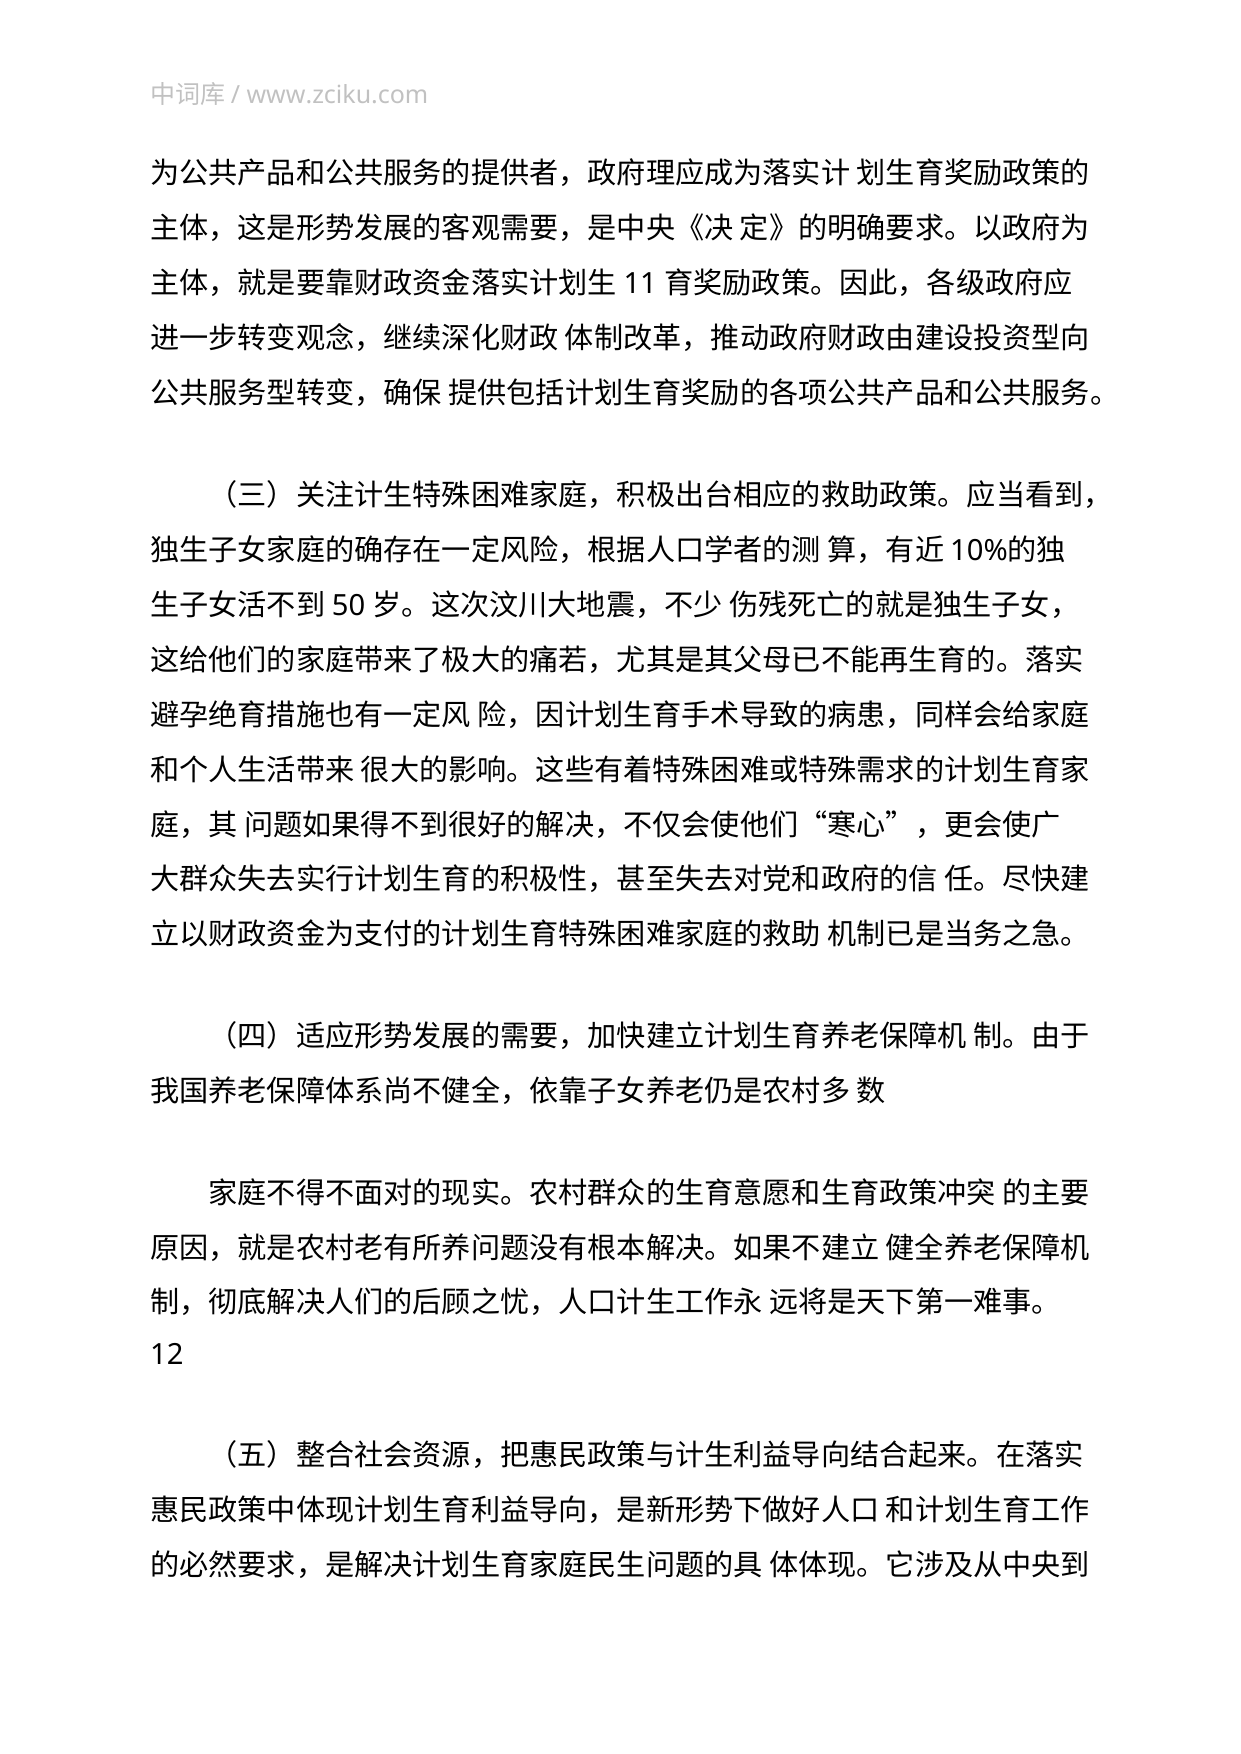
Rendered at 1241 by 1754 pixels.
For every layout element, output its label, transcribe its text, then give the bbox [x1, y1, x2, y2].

text 家庭不得不面对的现实。农村群众的生育意愿和生育政策冲突 的主要原因，就是农村老有所养问题没有根本解决。如果不建立 健全养老保障机制，彻底解决人们的后顾之忧，人口计生工作永 远将是天下第一难事。12 [150, 1169, 1090, 1373]
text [150, 1432, 1090, 1584]
text （四）适应形势发展的需要，加快建立计划生育养老保障机 制。由于我国养老保障体系尚不健全，依靠子女养老仍是农村多 数 [150, 1013, 1090, 1110]
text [150, 150, 1090, 412]
text （三）关注计生特殊困难家庭，积极出台相应的救助政策。应当看到，独生子女家庭的确存在一定风险，根据人口学者的测 算，有近10%的独生子女活不到 50 岁。这次汶川大地震，不少 伤残死亡的就是独生子女，这给他们的家庭带来了极大的痛若，尤其是其父母已不能再生育的。落实避孕绝育措施也有一定风 险，因计划生育手术导致的病患，同样会给家庭和个人生活带来 很大的影响。这些有着特殊困难或特殊需求的计划生育家庭，其 问题如果得不到很好的解决，不仅会使他们“寒心”，更会使广 大群众失去实行计划生育的积极性，甚至失去对党和政府的信 任。尽快建立以财政资金为支付的计划生育特殊困难家庭的救助 机制已是当务之急。 [150, 471, 1090, 953]
